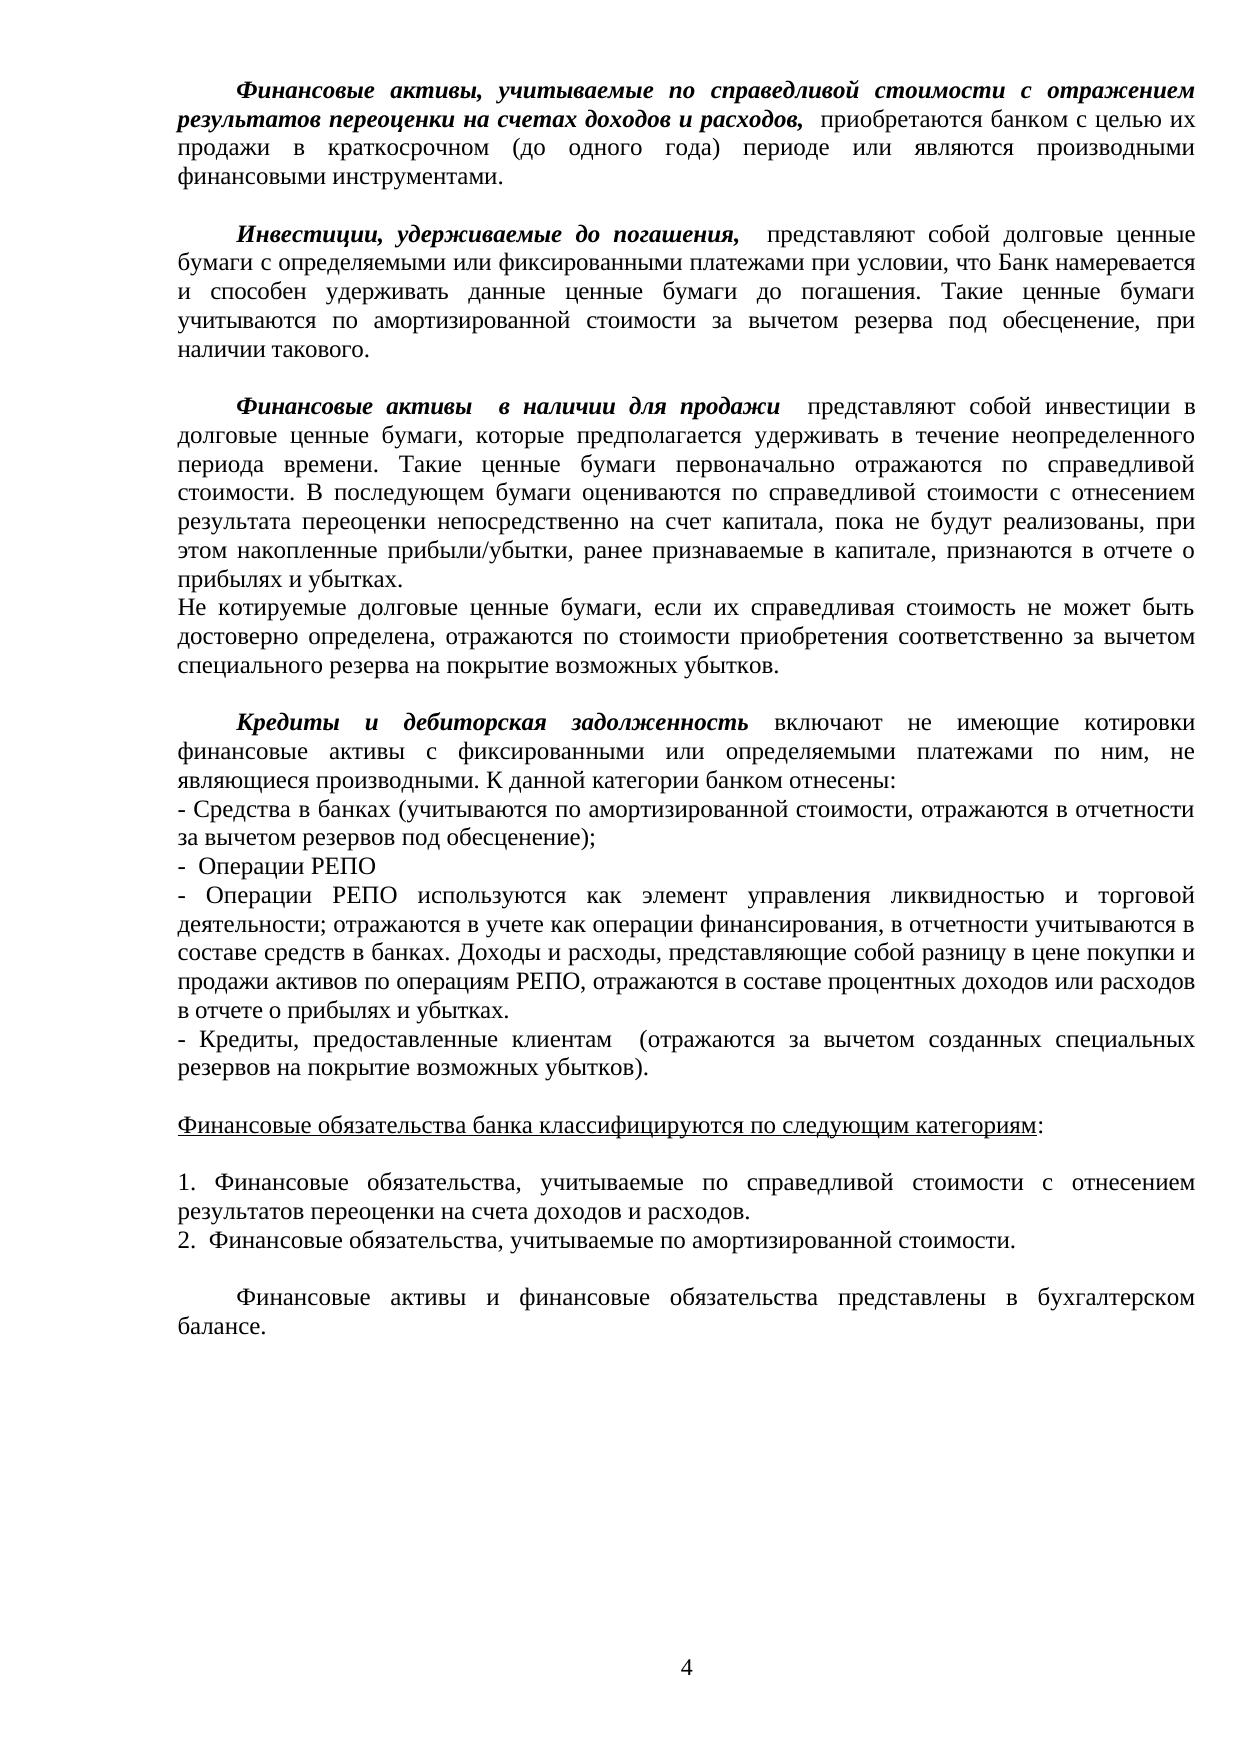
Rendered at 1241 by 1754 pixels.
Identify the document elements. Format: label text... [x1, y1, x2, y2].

text - Операции РЕПО используются как элемент управления ликвидностью и торговой деятельности; отражаются в учете как операции финансирования, в отчетности учитываются в составе средств в банках. Доходы и расходы, представляющие собой разницу в цене покупки и продажи активов по операциям РЕПО, отражаются в составе процентных доходов или расходов в отчете о прибылях и убытках. [177, 880, 1196, 1024]
text 1. Финансовые обязательства, учитываемые по справедливой стоимости с отнесением результатов переоценки на счета доходов и расходов. [177, 1167, 1196, 1225]
text 2. Финансовые обязательства, учитываемые по амортизированной стоимости. [177, 1225, 1196, 1254]
text Финансовые активы и финансовые обязательства представлены в бухгалтерском балансе. [177, 1282, 1196, 1340]
text Финансовые обязательства банка классифицируются по следующим категориям: [177, 1110, 1196, 1139]
text Финансовые активы, учитываемые по справедливой стоимости с отражением результатов переоценки на счетах доходов и расходов, приобретаются банком с целью их продажи в краткосрочном (до одного года) периоде или являются производными финансовыми инструментами. [177, 75, 1196, 190]
text - Кредиты, предоставленные клиентам (отражаются за вычетом созданных специальных резервов на покрытие возможных убытков). [177, 1024, 1196, 1081]
text Кредиты и дебиторская задолженность включают не имеющие котировки финансовые активы с фиксированными или определяемыми платежами по ним, не являющиеся производными. К данной категории банком отнесены: [177, 707, 1196, 794]
text Финансовые активы в наличии для продажи представляют собой инвестиции в долговые ценные бумаги, которые предполагается удерживать в течение неопределенного периода времени. Такие ценные бумаги первоначально отражаются по справедливой стоимости. В последующем бумаги оцениваются по справедливой стоимости с отнесением результата переоценки непосредственно на счет капитала, пока не будут реализованы, при этом накопленные прибыли/убытки, ранее признаваемые в капитале, признаются в отчете о прибылях и убытках. [177, 391, 1196, 592]
text Инвестиции, удерживаемые до погашения, представляют собой долговые ценные бумаги с определяемыми или фиксированными платежами при условии, что Банк намеревается и способен удерживать данные ценные бумаги до погашения. Такие ценные бумаги учитываются по амортизированной стоимости за вычетом резерва под обесценение, при наличии такового. [177, 219, 1196, 362]
text - Средства в банках (учитываются по амортизированной стоимости, отражаются в отчетности за вычетом резервов под обесценение); [177, 794, 1196, 851]
text - Операции РЕПО [177, 851, 1196, 880]
text Не котируемые долговые ценные бумаги, если их справедливая стоимость не может быть достоверно определена, отражаются по стоимости приобретения соответственно за вычетом специального резерва на покрытие возможных убытков. [177, 592, 1196, 679]
